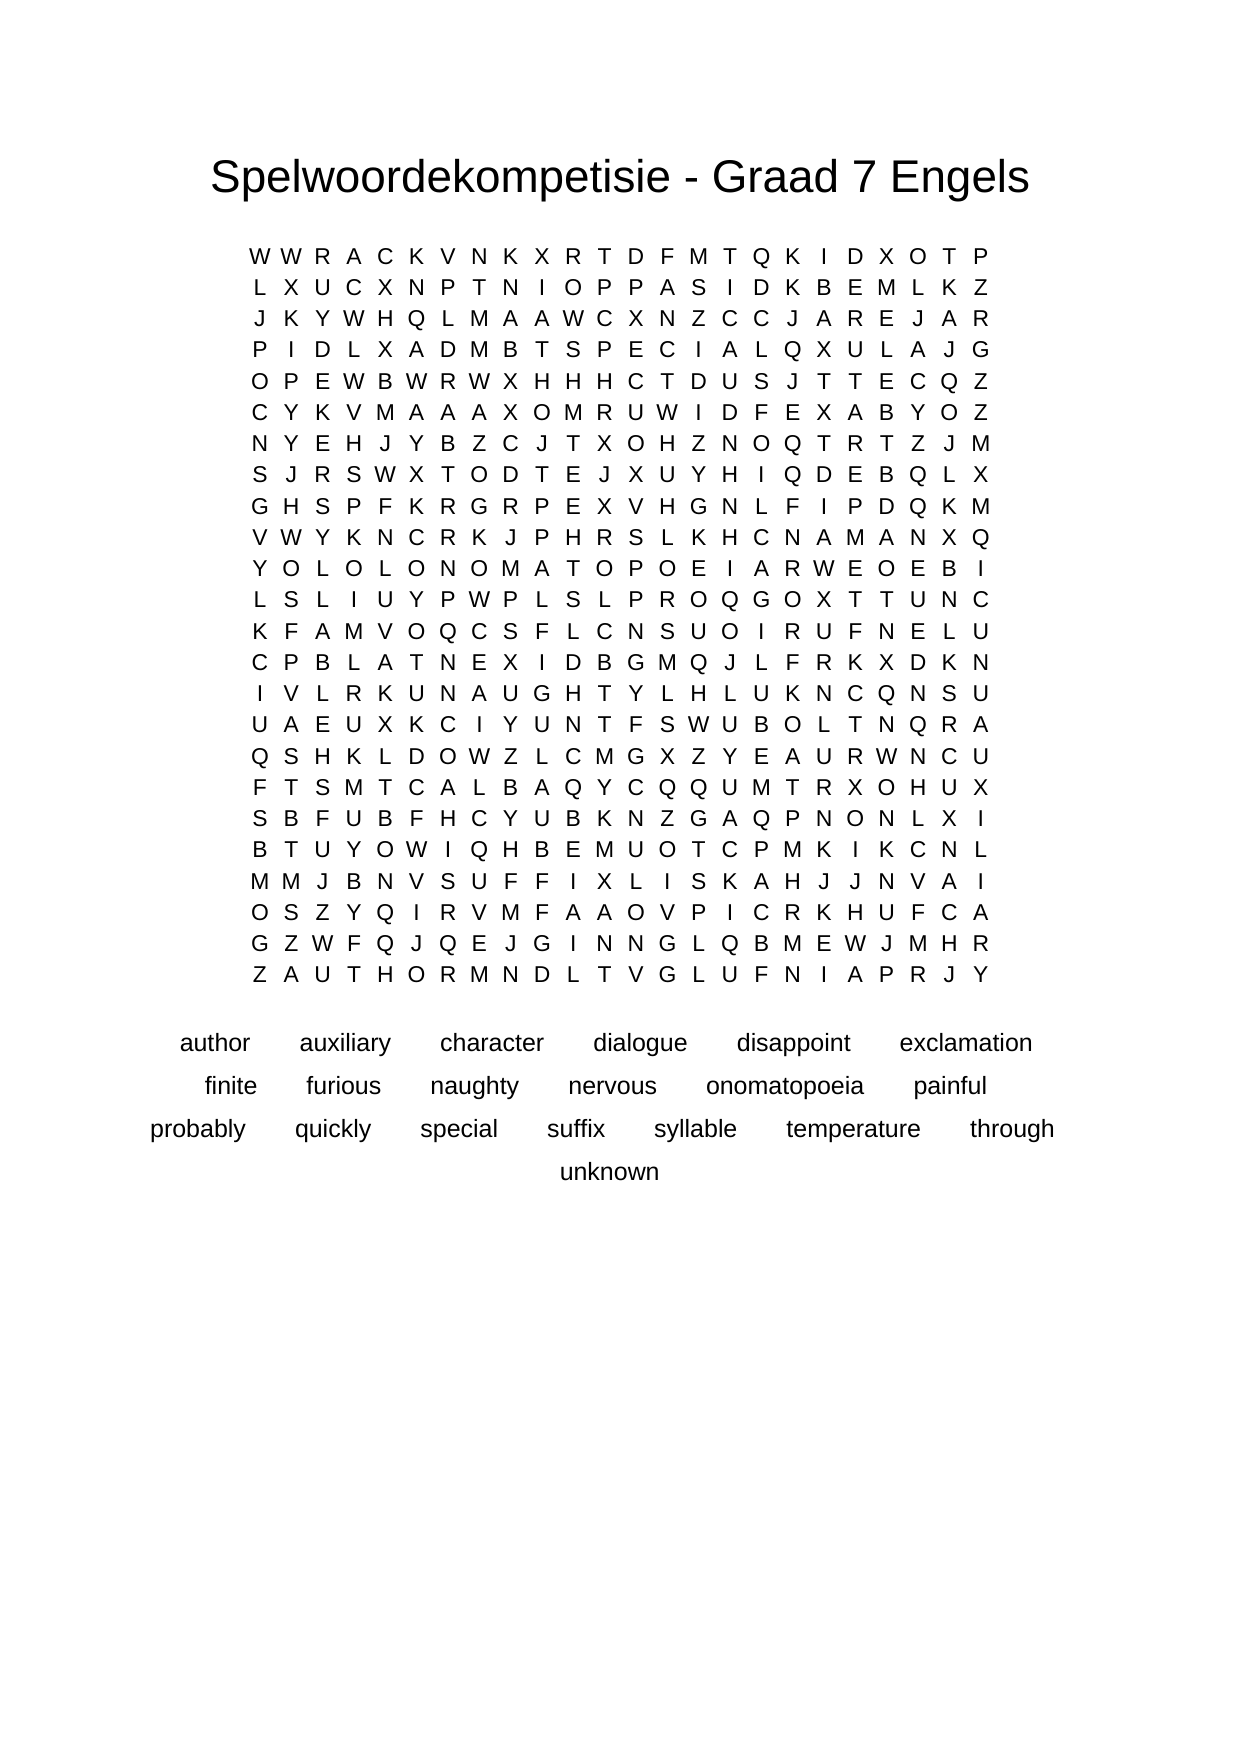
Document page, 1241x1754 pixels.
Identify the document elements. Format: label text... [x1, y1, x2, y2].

table_cell P [244, 334, 275, 365]
table_cell X [495, 365, 526, 396]
table_cell O [871, 771, 902, 803]
table_cell M [338, 771, 369, 803]
table_cell R [777, 615, 808, 646]
table_cell F [275, 615, 307, 646]
table_cell K [589, 803, 620, 834]
table_cell C [714, 303, 745, 334]
table_cell I [683, 334, 714, 365]
table_cell E [558, 490, 589, 521]
table_cell N [871, 615, 902, 646]
table_cell D [558, 646, 589, 678]
table_cell R [307, 459, 338, 490]
table_cell R [840, 428, 871, 459]
table_cell F [495, 865, 526, 896]
table_cell A [275, 959, 307, 990]
table_cell B [526, 834, 557, 865]
table_cell K [401, 490, 432, 521]
table_cell U [338, 709, 369, 740]
table_cell S [307, 771, 338, 803]
table_cell F [401, 803, 432, 834]
table_cell R [432, 365, 463, 396]
table_cell N [432, 646, 463, 678]
table_cell U [307, 959, 338, 990]
table_cell S [275, 740, 307, 771]
table_cell A [495, 303, 526, 334]
table_cell G [683, 490, 714, 521]
table_cell E [902, 553, 933, 584]
table_cell Z [683, 303, 714, 334]
table_cell F [244, 771, 275, 803]
text author auxiliary character dialogue disappoint exclamation finite furious naughty nervous onomatopoeia painful probably quickly special suffix syllable temperature through unknown [150, 1028, 1090, 1186]
table_cell X [808, 396, 839, 428]
table_cell R [840, 303, 871, 334]
table_cell Z [244, 959, 275, 990]
table_cell U [244, 709, 275, 740]
table_cell G [651, 928, 683, 959]
table_cell L [369, 553, 401, 584]
table_cell T [808, 365, 839, 396]
table_cell V [651, 896, 683, 928]
table_header O [902, 240, 933, 271]
table_cell Y [307, 303, 338, 334]
table_cell J [307, 865, 338, 896]
table_cell L [526, 740, 557, 771]
table_cell Q [902, 490, 933, 521]
table_cell I [244, 678, 275, 709]
table_cell T [589, 959, 620, 990]
table_cell O [651, 553, 683, 584]
table_cell R [808, 771, 839, 803]
table_cell K [808, 896, 839, 928]
table_cell T [558, 428, 589, 459]
table_cell N [495, 959, 526, 990]
table_cell G [464, 490, 495, 521]
table_cell N [620, 928, 651, 959]
table_cell I [526, 646, 557, 678]
table_cell R [902, 959, 933, 990]
table_cell U [495, 678, 526, 709]
table_cell A [307, 615, 338, 646]
table_cell C [934, 740, 965, 771]
table_cell U [526, 803, 557, 834]
table_cell B [871, 396, 902, 428]
table_cell O [275, 553, 307, 584]
table_cell Q [244, 740, 275, 771]
table_cell N [808, 803, 839, 834]
table_cell L [714, 678, 745, 709]
table_cell X [369, 271, 401, 303]
table_cell S [620, 521, 651, 553]
table_cell A [464, 678, 495, 709]
table_cell I [683, 396, 714, 428]
table_cell I [401, 896, 432, 928]
table_cell L [871, 334, 902, 365]
table_cell O [401, 553, 432, 584]
table_cell O [464, 459, 495, 490]
table_cell M [464, 303, 495, 334]
table_cell S [338, 459, 369, 490]
table_cell E [307, 428, 338, 459]
table_cell S [275, 896, 307, 928]
table_cell A [526, 303, 557, 334]
table_cell Y [401, 428, 432, 459]
table_cell M [777, 834, 808, 865]
table_cell V [338, 396, 369, 428]
table_cell Q [902, 459, 933, 490]
table_header W [275, 240, 307, 271]
table_cell F [745, 396, 777, 428]
table_cell Q [369, 896, 401, 928]
table_cell O [745, 428, 777, 459]
table_cell L [369, 740, 401, 771]
table_cell P [338, 490, 369, 521]
table_cell P [589, 334, 620, 365]
table_cell X [495, 396, 526, 428]
table_cell I [714, 896, 745, 928]
table_header P [965, 240, 996, 271]
table_cell G [683, 803, 714, 834]
table_cell Q [651, 771, 683, 803]
table_cell P [840, 490, 871, 521]
table_cell U [871, 896, 902, 928]
table_cell L [934, 615, 965, 646]
table_cell U [620, 834, 651, 865]
table_cell Z [495, 740, 526, 771]
table_cell D [745, 271, 777, 303]
table_cell P [745, 834, 777, 865]
table_header W [244, 240, 275, 271]
table_cell T [683, 834, 714, 865]
table_cell N [620, 615, 651, 646]
table_cell R [495, 490, 526, 521]
table_cell B [244, 834, 275, 865]
table_cell L [620, 865, 651, 896]
table_cell I [808, 490, 839, 521]
table_cell C [902, 365, 933, 396]
table_cell D [307, 334, 338, 365]
table_cell N [558, 709, 589, 740]
table_cell X [871, 646, 902, 678]
table_cell C [558, 740, 589, 771]
table_cell W [464, 365, 495, 396]
table_cell H [714, 459, 745, 490]
table_header K [777, 240, 808, 271]
table_cell H [495, 834, 526, 865]
table_cell K [244, 615, 275, 646]
table_cell M [965, 428, 996, 459]
table_cell Q [965, 521, 996, 553]
table_cell T [651, 365, 683, 396]
table_cell I [965, 803, 996, 834]
table_cell A [714, 803, 745, 834]
table_cell W [369, 459, 401, 490]
table_cell D [401, 740, 432, 771]
table_cell P [620, 271, 651, 303]
table_cell E [777, 396, 808, 428]
table_cell R [934, 709, 965, 740]
table_cell U [338, 803, 369, 834]
table_cell S [683, 271, 714, 303]
table_cell X [965, 459, 996, 490]
table_cell T [808, 428, 839, 459]
table_cell L [589, 584, 620, 615]
table_cell X [369, 709, 401, 740]
table_cell Q [683, 646, 714, 678]
table_cell J [714, 646, 745, 678]
table_cell C [714, 834, 745, 865]
table_cell L [558, 959, 589, 990]
table_cell P [432, 584, 463, 615]
table_cell K [464, 521, 495, 553]
table_cell B [307, 646, 338, 678]
table_cell H [558, 365, 589, 396]
table_cell C [902, 834, 933, 865]
table_cell T [871, 584, 902, 615]
table_cell O [464, 553, 495, 584]
table_cell L [745, 334, 777, 365]
table_cell H [840, 896, 871, 928]
table_cell O [620, 428, 651, 459]
table_header T [934, 240, 965, 271]
table_cell L [558, 615, 589, 646]
table_cell N [808, 678, 839, 709]
table_cell W [464, 740, 495, 771]
table_cell P [589, 271, 620, 303]
table_cell L [902, 803, 933, 834]
table_cell N [871, 803, 902, 834]
table_cell O [558, 271, 589, 303]
table_cell U [526, 709, 557, 740]
table_header K [401, 240, 432, 271]
table_cell T [558, 553, 589, 584]
table_cell H [275, 490, 307, 521]
table_cell Z [683, 428, 714, 459]
table_cell U [965, 678, 996, 709]
table_cell I [464, 709, 495, 740]
table_cell Q [745, 803, 777, 834]
table_cell Z [965, 396, 996, 428]
table_cell A [401, 396, 432, 428]
table_cell M [495, 553, 526, 584]
table_cell P [275, 646, 307, 678]
table_cell B [495, 334, 526, 365]
table_cell W [401, 365, 432, 396]
table_cell T [871, 428, 902, 459]
table_cell Q [401, 303, 432, 334]
table_cell X [369, 334, 401, 365]
table_cell W [558, 303, 589, 334]
table_cell A [464, 396, 495, 428]
table_cell T [275, 834, 307, 865]
table_cell C [651, 334, 683, 365]
table_cell Q [558, 771, 589, 803]
table_cell O [620, 896, 651, 928]
table_cell Y [589, 771, 620, 803]
table_cell I [714, 271, 745, 303]
table_cell P [683, 896, 714, 928]
table_cell A [275, 709, 307, 740]
table_cell Z [965, 271, 996, 303]
table_cell O [714, 615, 745, 646]
table_cell H [558, 521, 589, 553]
table_cell S [432, 865, 463, 896]
table_header A [338, 240, 369, 271]
table_cell K [777, 678, 808, 709]
table_cell J [934, 334, 965, 365]
table_cell F [526, 615, 557, 646]
table_cell J [589, 459, 620, 490]
table_cell C [745, 896, 777, 928]
title Spelwoordekompetisie - Graad 7 Engels [150, 150, 1090, 203]
table_cell E [620, 334, 651, 365]
table_cell S [244, 803, 275, 834]
table_cell R [432, 490, 463, 521]
table_cell S [745, 365, 777, 396]
table_cell W [464, 584, 495, 615]
table_cell E [745, 740, 777, 771]
table_cell C [401, 771, 432, 803]
table_cell V [620, 490, 651, 521]
table_cell A [745, 865, 777, 896]
table_cell E [307, 365, 338, 396]
table_cell Y [902, 396, 933, 428]
table_cell F [620, 709, 651, 740]
table_cell K [934, 271, 965, 303]
table_cell B [745, 709, 777, 740]
table_cell I [432, 834, 463, 865]
table_cell M [558, 396, 589, 428]
table_header D [620, 240, 651, 271]
table_cell L [526, 584, 557, 615]
table_cell S [495, 615, 526, 646]
table_cell A [871, 521, 902, 553]
table_cell A [558, 896, 589, 928]
table_cell L [432, 303, 463, 334]
table_cell S [934, 678, 965, 709]
table_cell Y [244, 553, 275, 584]
table_cell P [526, 490, 557, 521]
table_cell C [464, 803, 495, 834]
table_header X [871, 240, 902, 271]
table_cell S [558, 334, 589, 365]
table_cell H [902, 771, 933, 803]
table_cell M [464, 959, 495, 990]
table_cell C [244, 646, 275, 678]
table_cell Y [965, 959, 996, 990]
table_cell D [683, 365, 714, 396]
table_cell K [338, 521, 369, 553]
table_cell Y [338, 896, 369, 928]
table_cell M [244, 865, 275, 896]
table_header D [840, 240, 871, 271]
table_cell N [965, 646, 996, 678]
table_cell O [526, 396, 557, 428]
table_cell F [526, 865, 557, 896]
table_cell L [683, 928, 714, 959]
table_cell M [369, 396, 401, 428]
table_cell G [244, 490, 275, 521]
table_cell R [589, 396, 620, 428]
table_cell I [526, 271, 557, 303]
table_cell B [432, 428, 463, 459]
table_cell O [651, 834, 683, 865]
table_cell I [808, 959, 839, 990]
table_cell Y [683, 459, 714, 490]
table_cell G [620, 740, 651, 771]
table_cell H [651, 428, 683, 459]
table_cell T [464, 271, 495, 303]
table_cell R [432, 959, 463, 990]
table_cell S [275, 584, 307, 615]
table_cell Q [714, 584, 745, 615]
table_cell A [432, 396, 463, 428]
table_cell Z [275, 928, 307, 959]
table_cell S [558, 584, 589, 615]
table_header M [683, 240, 714, 271]
table_cell E [558, 834, 589, 865]
table_cell J [401, 928, 432, 959]
table_cell N [934, 584, 965, 615]
table_cell J [369, 428, 401, 459]
table_cell T [338, 959, 369, 990]
table_cell Q [902, 709, 933, 740]
table_cell M [745, 771, 777, 803]
table_cell L [902, 271, 933, 303]
table_cell N [871, 709, 902, 740]
table_cell T [840, 365, 871, 396]
table_cell U [464, 865, 495, 896]
table_cell P [526, 521, 557, 553]
table_cell U [307, 271, 338, 303]
table_cell I [338, 584, 369, 615]
table_cell N [902, 521, 933, 553]
table_cell A [808, 303, 839, 334]
table_cell X [589, 865, 620, 896]
table_cell X [934, 521, 965, 553]
table_cell U [683, 615, 714, 646]
table_cell K [401, 709, 432, 740]
table_cell Z [307, 896, 338, 928]
table_cell S [651, 615, 683, 646]
table_cell L [244, 584, 275, 615]
table_cell R [777, 896, 808, 928]
table_cell L [745, 490, 777, 521]
table_cell L [307, 584, 338, 615]
table_cell N [369, 865, 401, 896]
table_cell C [495, 428, 526, 459]
table_cell C [745, 521, 777, 553]
table_cell C [464, 615, 495, 646]
table_cell L [338, 334, 369, 365]
table_cell Z [965, 365, 996, 396]
table_cell F [307, 803, 338, 834]
table_cell Y [495, 803, 526, 834]
table_header K [495, 240, 526, 271]
table_cell R [965, 928, 996, 959]
table_cell K [777, 271, 808, 303]
table_cell H [338, 428, 369, 459]
table_cell L [651, 521, 683, 553]
table_cell P [620, 553, 651, 584]
table_cell T [275, 771, 307, 803]
table_cell S [244, 459, 275, 490]
table_cell Z [464, 428, 495, 459]
table_cell K [808, 834, 839, 865]
table_cell J [934, 959, 965, 990]
table_cell Q [777, 428, 808, 459]
table_cell A [745, 553, 777, 584]
table_cell J [871, 928, 902, 959]
table_cell O [401, 615, 432, 646]
table_cell X [651, 740, 683, 771]
table_cell Q [871, 678, 902, 709]
table_cell I [745, 459, 777, 490]
table_cell M [464, 334, 495, 365]
table_cell T [777, 771, 808, 803]
table_cell I [558, 928, 589, 959]
table_cell X [840, 771, 871, 803]
table_cell J [777, 303, 808, 334]
table_cell Z [683, 740, 714, 771]
table_cell B [871, 459, 902, 490]
table_cell K [934, 646, 965, 678]
table_cell O [244, 896, 275, 928]
table_cell X [620, 303, 651, 334]
table_cell E [840, 271, 871, 303]
table_cell M [965, 490, 996, 521]
table_cell J [244, 303, 275, 334]
table_cell T [840, 584, 871, 615]
table_cell O [369, 834, 401, 865]
table_cell C [840, 678, 871, 709]
table_cell Y [401, 584, 432, 615]
table_cell N [777, 959, 808, 990]
table_cell O [934, 396, 965, 428]
table_cell E [840, 459, 871, 490]
table_cell Q [369, 928, 401, 959]
table_cell Y [275, 428, 307, 459]
table_cell Q [777, 334, 808, 365]
table_cell E [871, 365, 902, 396]
table_cell W [683, 709, 714, 740]
table_cell Q [934, 365, 965, 396]
table_cell U [745, 678, 777, 709]
table_cell B [369, 803, 401, 834]
table_cell N [651, 303, 683, 334]
table_cell T [589, 709, 620, 740]
table_cell A [526, 553, 557, 584]
table_cell K [683, 521, 714, 553]
table_cell L [244, 271, 275, 303]
table_cell Q [432, 928, 463, 959]
table_cell P [620, 584, 651, 615]
table_cell R [338, 678, 369, 709]
table_cell C [401, 521, 432, 553]
table_cell V [401, 865, 432, 896]
table_cell A [589, 896, 620, 928]
table_cell A [432, 771, 463, 803]
table_cell T [526, 334, 557, 365]
table_cell Q [432, 615, 463, 646]
table_cell L [934, 459, 965, 490]
table_cell A [902, 334, 933, 365]
table_cell H [714, 521, 745, 553]
table_cell J [902, 303, 933, 334]
table_cell M [589, 740, 620, 771]
table_cell U [714, 959, 745, 990]
table_cell U [808, 615, 839, 646]
table_cell Q [714, 928, 745, 959]
table_cell X [965, 771, 996, 803]
table_header N [464, 240, 495, 271]
table_cell H [651, 490, 683, 521]
table_cell W [840, 928, 871, 959]
table_cell M [275, 865, 307, 896]
table_cell L [338, 646, 369, 678]
table_cell N [589, 928, 620, 959]
table_cell N [432, 553, 463, 584]
table_cell G [244, 928, 275, 959]
table_cell Z [651, 803, 683, 834]
table_cell T [432, 459, 463, 490]
table_cell H [683, 678, 714, 709]
table_cell S [307, 490, 338, 521]
table_cell N [902, 678, 933, 709]
table_cell W [808, 553, 839, 584]
table_cell A [777, 740, 808, 771]
table_cell I [651, 865, 683, 896]
table_cell U [651, 459, 683, 490]
table_cell A [714, 334, 745, 365]
table_cell C [934, 896, 965, 928]
table_cell K [338, 740, 369, 771]
table_cell U [965, 740, 996, 771]
table_cell C [432, 709, 463, 740]
table_cell P [432, 271, 463, 303]
table_header X [526, 240, 557, 271]
table_cell O [338, 553, 369, 584]
table_cell G [526, 928, 557, 959]
table_cell W [275, 521, 307, 553]
table_cell A [965, 896, 996, 928]
table_cell V [620, 959, 651, 990]
table_cell V [369, 615, 401, 646]
table_cell M [871, 271, 902, 303]
table_cell F [338, 928, 369, 959]
table_cell C [745, 303, 777, 334]
table_header I [808, 240, 839, 271]
table_cell H [307, 740, 338, 771]
table_cell K [307, 396, 338, 428]
table_cell O [432, 740, 463, 771]
table_cell K [369, 678, 401, 709]
table_cell O [401, 959, 432, 990]
table_cell O [589, 553, 620, 584]
table_cell L [965, 834, 996, 865]
table_cell H [526, 365, 557, 396]
table_cell C [620, 365, 651, 396]
table_cell U [808, 740, 839, 771]
table_cell B [369, 365, 401, 396]
table_cell P [275, 365, 307, 396]
table_cell N [244, 428, 275, 459]
table_cell I [840, 834, 871, 865]
table_cell N [620, 803, 651, 834]
table_cell N [714, 428, 745, 459]
table_cell H [589, 365, 620, 396]
table_cell H [558, 678, 589, 709]
table_cell D [526, 959, 557, 990]
table_cell J [934, 428, 965, 459]
table_cell O [683, 584, 714, 615]
table_cell V [275, 678, 307, 709]
table_header C [369, 240, 401, 271]
table_cell N [432, 678, 463, 709]
table_cell G [651, 959, 683, 990]
table_cell N [871, 865, 902, 896]
table_cell T [369, 771, 401, 803]
table_header T [589, 240, 620, 271]
table_cell P [871, 959, 902, 990]
table_cell J [777, 365, 808, 396]
table_cell U [369, 584, 401, 615]
table_cell B [558, 803, 589, 834]
table_cell D [495, 459, 526, 490]
table_cell I [965, 865, 996, 896]
table_cell X [808, 334, 839, 365]
table_cell D [871, 490, 902, 521]
table_cell F [902, 896, 933, 928]
table_cell W [871, 740, 902, 771]
table_cell O [244, 365, 275, 396]
table_cell L [307, 678, 338, 709]
table_cell E [307, 709, 338, 740]
table_cell M [651, 646, 683, 678]
table_cell C [620, 771, 651, 803]
table_cell N [401, 271, 432, 303]
table_cell P [495, 584, 526, 615]
table_cell K [840, 646, 871, 678]
table_cell H [432, 803, 463, 834]
table_cell R [840, 740, 871, 771]
table_cell X [495, 646, 526, 678]
table_cell R [432, 521, 463, 553]
table_cell X [589, 490, 620, 521]
table_cell U [840, 334, 871, 365]
table_cell X [620, 459, 651, 490]
table_cell Z [902, 428, 933, 459]
table_cell A [526, 771, 557, 803]
table_cell M [777, 928, 808, 959]
table_cell R [651, 584, 683, 615]
table_cell L [745, 646, 777, 678]
table_cell T [526, 459, 557, 490]
table_cell B [934, 553, 965, 584]
table_cell R [965, 303, 996, 334]
table_cell G [526, 678, 557, 709]
table_cell C [589, 303, 620, 334]
table_cell R [808, 646, 839, 678]
table_cell K [714, 865, 745, 896]
table_cell W [338, 303, 369, 334]
table_cell N [777, 521, 808, 553]
table_cell D [902, 646, 933, 678]
table_cell C [965, 584, 996, 615]
table_cell I [558, 865, 589, 896]
table_cell J [808, 865, 839, 896]
table_cell W [651, 396, 683, 428]
table_cell M [589, 834, 620, 865]
table_cell T [589, 678, 620, 709]
table_cell D [714, 396, 745, 428]
table_cell A [965, 709, 996, 740]
table_cell U [307, 834, 338, 865]
table_cell G [620, 646, 651, 678]
table_cell V [902, 865, 933, 896]
table_cell A [934, 865, 965, 896]
table_header Q [745, 240, 777, 271]
table_cell R [589, 521, 620, 553]
table_cell P [777, 803, 808, 834]
table_cell O [871, 553, 902, 584]
table_cell J [495, 521, 526, 553]
table_cell Y [495, 709, 526, 740]
table_cell A [808, 521, 839, 553]
table_cell Q [777, 459, 808, 490]
table_cell F [745, 959, 777, 990]
table_cell I [965, 553, 996, 584]
table_cell E [464, 928, 495, 959]
table_cell H [777, 865, 808, 896]
table_cell J [275, 459, 307, 490]
table_cell M [840, 521, 871, 553]
table_cell C [244, 396, 275, 428]
table_cell F [777, 646, 808, 678]
table_cell L [464, 771, 495, 803]
table_cell O [777, 584, 808, 615]
table_cell L [683, 959, 714, 990]
table_cell X [934, 803, 965, 834]
table_cell O [840, 803, 871, 834]
table_header V [432, 240, 463, 271]
table_cell G [965, 334, 996, 365]
table_cell Q [464, 834, 495, 865]
table_cell G [745, 584, 777, 615]
table_cell W [401, 834, 432, 865]
table_header R [307, 240, 338, 271]
table_cell L [651, 678, 683, 709]
table_cell F [369, 490, 401, 521]
table_cell Y [275, 396, 307, 428]
table_cell I [275, 334, 307, 365]
table_cell X [589, 428, 620, 459]
table_cell F [840, 615, 871, 646]
table_cell J [526, 428, 557, 459]
table_cell E [902, 615, 933, 646]
table_cell R [432, 896, 463, 928]
table_cell I [745, 615, 777, 646]
table_cell B [589, 646, 620, 678]
table_cell B [808, 271, 839, 303]
table_cell B [745, 928, 777, 959]
table_cell T [401, 646, 432, 678]
table_cell X [401, 459, 432, 490]
table_cell J [840, 865, 871, 896]
table_cell X [275, 271, 307, 303]
table_cell A [840, 396, 871, 428]
table_cell N [369, 521, 401, 553]
table_cell A [934, 303, 965, 334]
table_cell I [714, 553, 745, 584]
table_cell U [965, 615, 996, 646]
table_cell Q [683, 771, 714, 803]
table_cell K [871, 834, 902, 865]
table_cell K [934, 490, 965, 521]
table_cell S [651, 709, 683, 740]
table_cell A [369, 646, 401, 678]
table_cell L [307, 553, 338, 584]
table_cell U [714, 365, 745, 396]
table_cell Y [307, 521, 338, 553]
table_cell E [871, 303, 902, 334]
table_cell C [589, 615, 620, 646]
table_cell M [338, 615, 369, 646]
table_cell Y [714, 740, 745, 771]
table_cell B [275, 803, 307, 834]
table_cell V [244, 521, 275, 553]
table_cell H [934, 928, 965, 959]
table_cell E [840, 553, 871, 584]
table_cell F [526, 896, 557, 928]
table_cell D [808, 459, 839, 490]
table_cell N [902, 740, 933, 771]
table_cell U [714, 709, 745, 740]
table_cell K [275, 303, 307, 334]
table_cell W [307, 928, 338, 959]
table_cell U [620, 396, 651, 428]
table_cell N [714, 490, 745, 521]
table_cell M [495, 896, 526, 928]
table_cell R [777, 553, 808, 584]
table_cell E [558, 459, 589, 490]
table_cell U [934, 771, 965, 803]
table_cell V [464, 896, 495, 928]
table_cell E [464, 646, 495, 678]
table_cell Y [620, 678, 651, 709]
table_cell E [808, 928, 839, 959]
table_header F [651, 240, 683, 271]
table_cell W [338, 365, 369, 396]
table_cell U [401, 678, 432, 709]
table_cell Y [338, 834, 369, 865]
table_cell O [777, 709, 808, 740]
table_cell U [714, 771, 745, 803]
table_header R [558, 240, 589, 271]
table_cell C [338, 271, 369, 303]
table_cell H [369, 303, 401, 334]
table_cell T [840, 709, 871, 740]
table_header T [714, 240, 745, 271]
table_cell J [495, 928, 526, 959]
table_cell D [432, 334, 463, 365]
table_cell M [902, 928, 933, 959]
table_cell H [369, 959, 401, 990]
table_cell U [902, 584, 933, 615]
table_cell S [683, 865, 714, 896]
table_cell L [808, 709, 839, 740]
table_cell A [840, 959, 871, 990]
table_cell N [495, 271, 526, 303]
table_cell B [338, 865, 369, 896]
table_cell A [651, 271, 683, 303]
table_cell F [777, 490, 808, 521]
table_cell E [683, 553, 714, 584]
table_cell N [934, 834, 965, 865]
table_cell A [401, 334, 432, 365]
table_cell X [808, 584, 839, 615]
table_cell B [495, 771, 526, 803]
